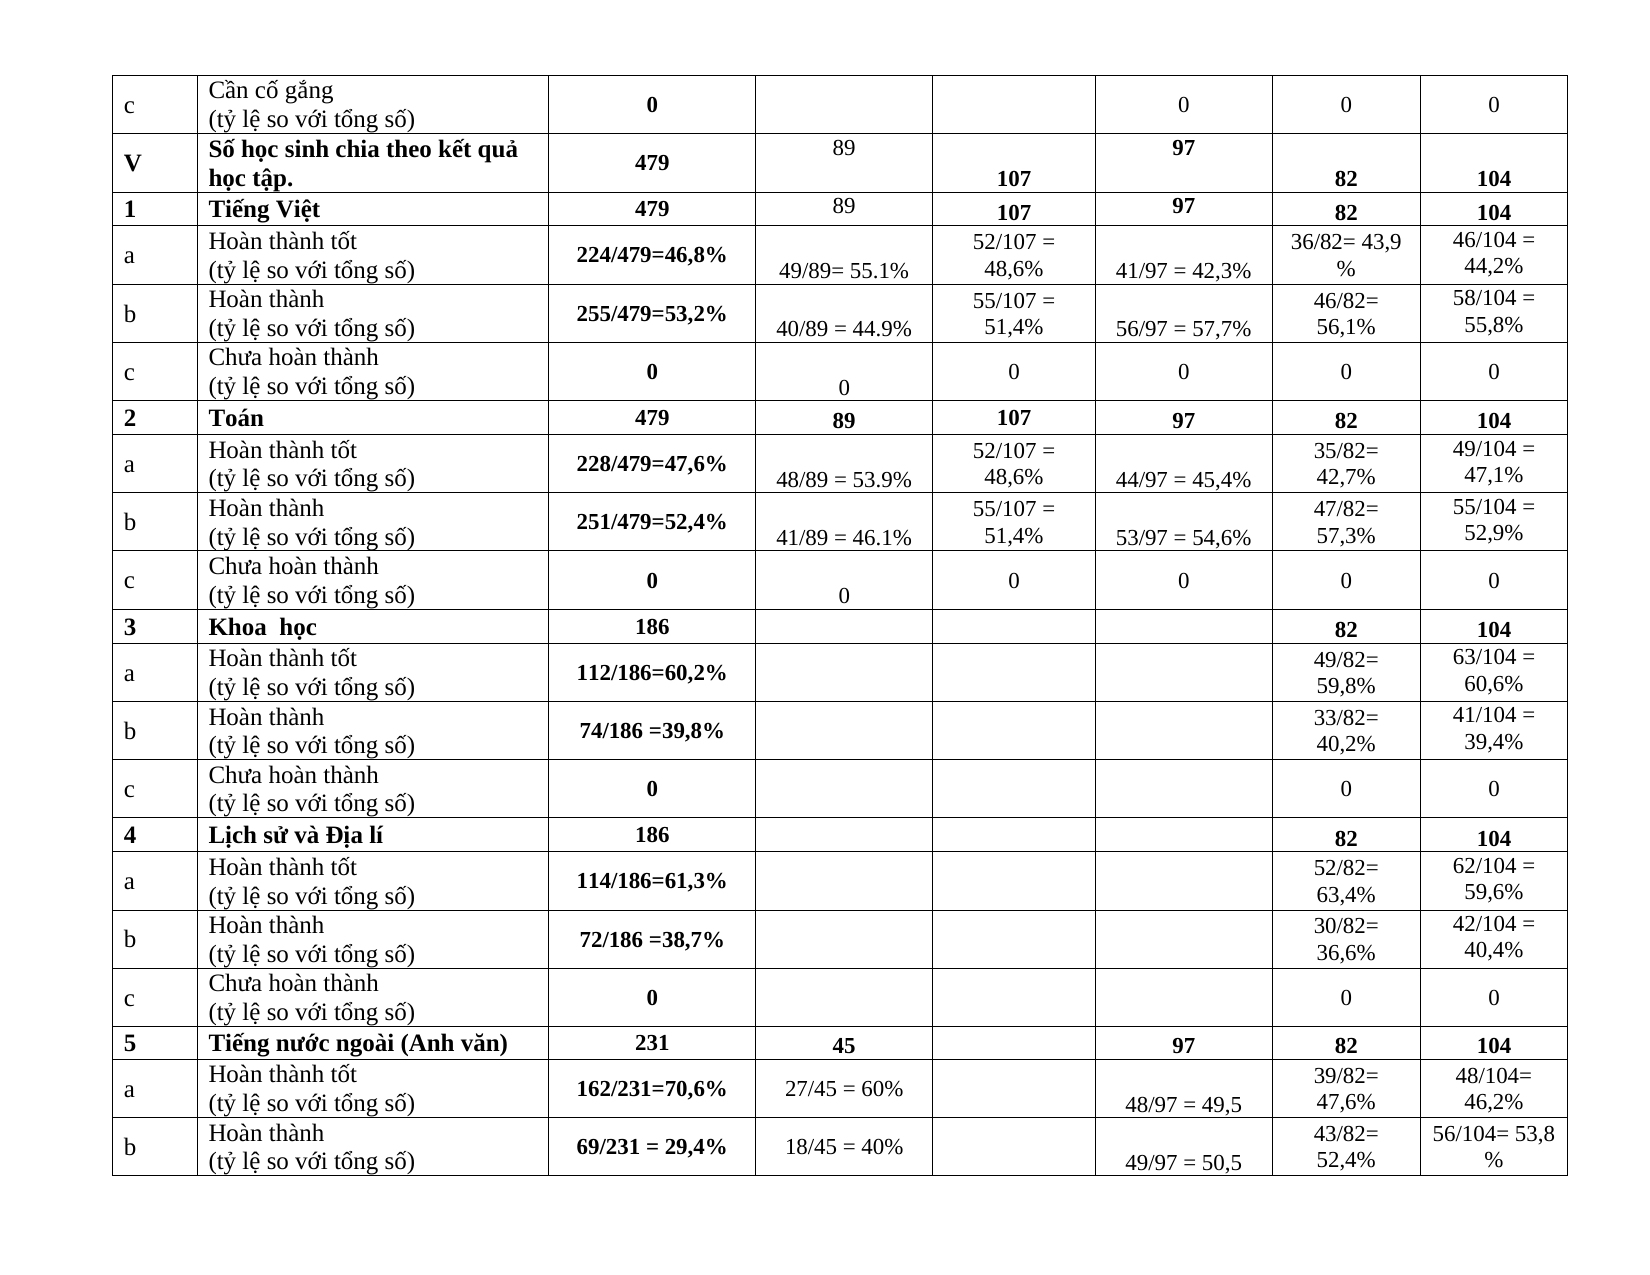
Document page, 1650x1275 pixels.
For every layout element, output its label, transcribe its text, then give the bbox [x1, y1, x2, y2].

table_cell 0 [1421, 343, 1567, 400]
table_cell [756, 818, 932, 851]
table_cell a [113, 226, 197, 283]
table_cell 48/89 = 53.9% [756, 435, 932, 492]
table_cell 69/231 = 29,4% [549, 1118, 755, 1175]
table_cell 55/107 = 51,4% [933, 285, 1095, 342]
table_cell 228/479=47,6% [549, 435, 755, 492]
table_cell [1096, 911, 1272, 968]
table_cell [933, 818, 1095, 851]
table_cell [933, 610, 1095, 643]
table_cell 0 [1421, 969, 1567, 1026]
table_cell 82 [1273, 1027, 1420, 1059]
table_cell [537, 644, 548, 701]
table_cell [933, 644, 1095, 701]
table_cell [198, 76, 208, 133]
table_cell [756, 911, 932, 968]
table_cell 0 [1421, 551, 1567, 609]
table_cell 45 [756, 1027, 932, 1059]
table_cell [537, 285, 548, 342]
table_cell 104 [1421, 610, 1567, 643]
table_cell 82 [1273, 610, 1420, 643]
table_cell 0 [933, 551, 1095, 609]
table_cell c [113, 343, 197, 400]
table_cell 47/82= 57,3% [1273, 493, 1420, 550]
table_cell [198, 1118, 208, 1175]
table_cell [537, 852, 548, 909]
table_cell 48/104= 46,2% [1421, 1060, 1567, 1117]
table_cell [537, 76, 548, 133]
table_cell 0 [1421, 76, 1567, 133]
table_cell 39/82= 47,6% [1273, 1060, 1420, 1117]
table_cell 479 [549, 134, 755, 191]
table_cell 0 [1273, 551, 1420, 609]
table_cell 5 [113, 1027, 197, 1059]
table_cell 42/104 = 40,4% [1421, 911, 1567, 968]
table_cell a [113, 435, 197, 492]
table_cell 0 [549, 76, 755, 133]
table_cell 104 [1421, 193, 1567, 225]
table_cell 4 [113, 818, 197, 851]
table_cell c [113, 551, 197, 609]
table_cell 55/104 = 52,9% [1421, 493, 1567, 550]
table_cell 0 [1096, 551, 1272, 609]
table_cell 186 [549, 610, 755, 643]
table_cell 0 [756, 343, 932, 400]
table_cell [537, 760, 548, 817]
table_cell 0 [1273, 969, 1420, 1026]
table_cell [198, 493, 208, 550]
table_cell 104 [1421, 1027, 1567, 1059]
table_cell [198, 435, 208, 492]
table_cell 41/104 = 39,4% [1421, 702, 1567, 759]
table_cell 89 [756, 401, 932, 434]
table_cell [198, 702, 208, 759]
table_cell [933, 76, 1095, 133]
table_cell 104 [1421, 818, 1567, 851]
table_cell 58/104 = 55,8% [1421, 285, 1567, 342]
table_cell [1096, 644, 1272, 701]
table_cell [933, 1027, 1095, 1059]
table_cell 30/82= 36,6% [1273, 911, 1420, 968]
table_cell 0 [1096, 343, 1272, 400]
table_cell Khoa học [198, 610, 548, 643]
table_cell b [113, 493, 197, 550]
table_cell 0 [1273, 760, 1420, 817]
table_cell b [113, 285, 197, 342]
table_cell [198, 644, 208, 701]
table_cell 107 [933, 401, 1095, 434]
table_cell 46/104 = 44,2% [1421, 226, 1567, 283]
table_cell Tiếng Việt [198, 193, 548, 225]
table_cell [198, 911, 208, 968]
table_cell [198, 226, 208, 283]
table_cell 89 [756, 193, 932, 225]
table_cell 104 [1421, 134, 1567, 191]
table_cell 82 [1273, 193, 1420, 225]
table_cell Toán [198, 401, 548, 434]
table_cell 0 [933, 343, 1095, 400]
table_cell 49/97 = 50,5 [1096, 1118, 1272, 1175]
table_cell 72/186 =38,7% [549, 911, 755, 968]
table_cell [1096, 969, 1272, 1026]
table_cell [756, 969, 932, 1026]
table_cell 2 [113, 401, 197, 434]
table_cell [1096, 702, 1272, 759]
table_cell [756, 702, 932, 759]
table_cell 27/45 = 60% [756, 1060, 932, 1117]
table_cell 112/186=60,2% [549, 644, 755, 701]
table_cell 3 [113, 610, 197, 643]
table_cell [756, 760, 932, 817]
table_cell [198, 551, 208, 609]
table_cell [933, 852, 1095, 909]
table_cell 46/82= 56,1% [1273, 285, 1420, 342]
table_cell 251/479=52,4% [549, 493, 755, 550]
table_cell 89 [756, 134, 932, 191]
table_cell 231 [549, 1027, 755, 1059]
table_cell b [113, 911, 197, 968]
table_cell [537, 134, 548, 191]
table_cell 479 [549, 401, 755, 434]
table_cell 53/97 = 54,6% [1096, 493, 1272, 550]
table_cell a [113, 644, 197, 701]
table_cell [933, 969, 1095, 1026]
table_cell [756, 76, 932, 133]
table_cell 104 [1421, 401, 1567, 434]
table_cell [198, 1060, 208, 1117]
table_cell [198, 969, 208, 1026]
table_cell [756, 610, 932, 643]
table_cell [756, 852, 932, 909]
table_cell 56/104= 53,8 % [1421, 1118, 1567, 1175]
table_cell 107 [933, 193, 1095, 225]
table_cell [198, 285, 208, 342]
table_cell 56/97 = 57,7% [1096, 285, 1272, 342]
table_cell 40/89 = 44.9% [756, 285, 932, 342]
table_cell 97 [1096, 193, 1272, 225]
table_cell [1096, 760, 1272, 817]
table_cell 52/82= 63,4% [1273, 852, 1420, 909]
table_cell 82 [1273, 134, 1420, 191]
table_cell 49/89= 55.1% [756, 226, 932, 283]
table_cell 49/104 = 47,1% [1421, 435, 1567, 492]
table_cell 0 [756, 551, 932, 609]
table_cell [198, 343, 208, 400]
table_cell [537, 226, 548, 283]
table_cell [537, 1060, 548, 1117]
table_cell 44/97 = 45,4% [1096, 435, 1272, 492]
table_cell 48/97 = 49,5 [1096, 1060, 1272, 1117]
table_cell 43/82= 52,4% [1273, 1118, 1420, 1175]
table_cell 97 [1096, 134, 1272, 191]
table_cell 114/186=61,3% [549, 852, 755, 909]
table_cell [1096, 852, 1272, 909]
table_cell c [113, 760, 197, 817]
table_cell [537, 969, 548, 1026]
table_cell 18/45 = 40% [756, 1118, 932, 1175]
table_cell 107 [933, 134, 1095, 191]
table_cell 0 [549, 551, 755, 609]
table_cell 0 [549, 969, 755, 1026]
table_cell 82 [1273, 401, 1420, 434]
table_cell c [113, 76, 197, 133]
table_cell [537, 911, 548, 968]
table_cell 33/82= 40,2% [1273, 702, 1420, 759]
table_cell b [113, 702, 197, 759]
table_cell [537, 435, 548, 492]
table_cell [933, 760, 1095, 817]
table_cell Lịch sử và Địa lí [198, 818, 548, 851]
table_cell 63/104 = 60,6% [1421, 644, 1567, 701]
table_cell a [113, 852, 197, 909]
table_cell 41/97 = 42,3% [1096, 226, 1272, 283]
table_cell 1 [113, 193, 197, 225]
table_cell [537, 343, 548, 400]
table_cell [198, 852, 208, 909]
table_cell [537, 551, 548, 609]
table_cell a [113, 1060, 197, 1117]
table_cell 97 [1096, 1027, 1272, 1059]
table_cell 0 [1273, 343, 1420, 400]
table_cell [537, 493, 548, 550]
table_cell 479 [549, 193, 755, 225]
table_cell 97 [1096, 401, 1272, 434]
table_cell [1096, 610, 1272, 643]
table_cell 35/82= 42,7% [1273, 435, 1420, 492]
table_cell 0 [1273, 76, 1420, 133]
table_cell [756, 644, 932, 701]
table_cell 49/82= 59,8% [1273, 644, 1420, 701]
table_cell 224/479=46,8% [549, 226, 755, 283]
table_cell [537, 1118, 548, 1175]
table_cell 255/479=53,2% [549, 285, 755, 342]
table_cell 0 [1421, 760, 1567, 817]
table_cell 82 [1273, 818, 1420, 851]
table_cell V [113, 134, 197, 191]
table_cell 74/186 =39,8% [549, 702, 755, 759]
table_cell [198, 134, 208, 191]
table_cell 0 [1096, 76, 1272, 133]
table_cell Tiếng nước ngoài (Anh văn) [198, 1027, 548, 1059]
table_cell 0 [549, 760, 755, 817]
table_cell [933, 1118, 1095, 1175]
table_cell b [113, 1118, 197, 1175]
table_cell [933, 1060, 1095, 1117]
table_cell [1096, 818, 1272, 851]
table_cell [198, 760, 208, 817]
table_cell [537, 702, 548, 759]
table_cell 162/231=70,6% [549, 1060, 755, 1117]
table_cell 36/82= 43,9 % [1273, 226, 1420, 283]
table_cell c [113, 969, 197, 1026]
table_cell 62/104 = 59,6% [1421, 852, 1567, 909]
table_cell [933, 702, 1095, 759]
table_cell 52/107 = 48,6% [933, 226, 1095, 283]
table_cell [933, 911, 1095, 968]
table_cell 41/89 = 46.1% [756, 493, 932, 550]
table_cell 186 [549, 818, 755, 851]
table_cell 55/107 = 51,4% [933, 493, 1095, 550]
table_cell 0 [549, 343, 755, 400]
table_cell 52/107 = 48,6% [933, 435, 1095, 492]
